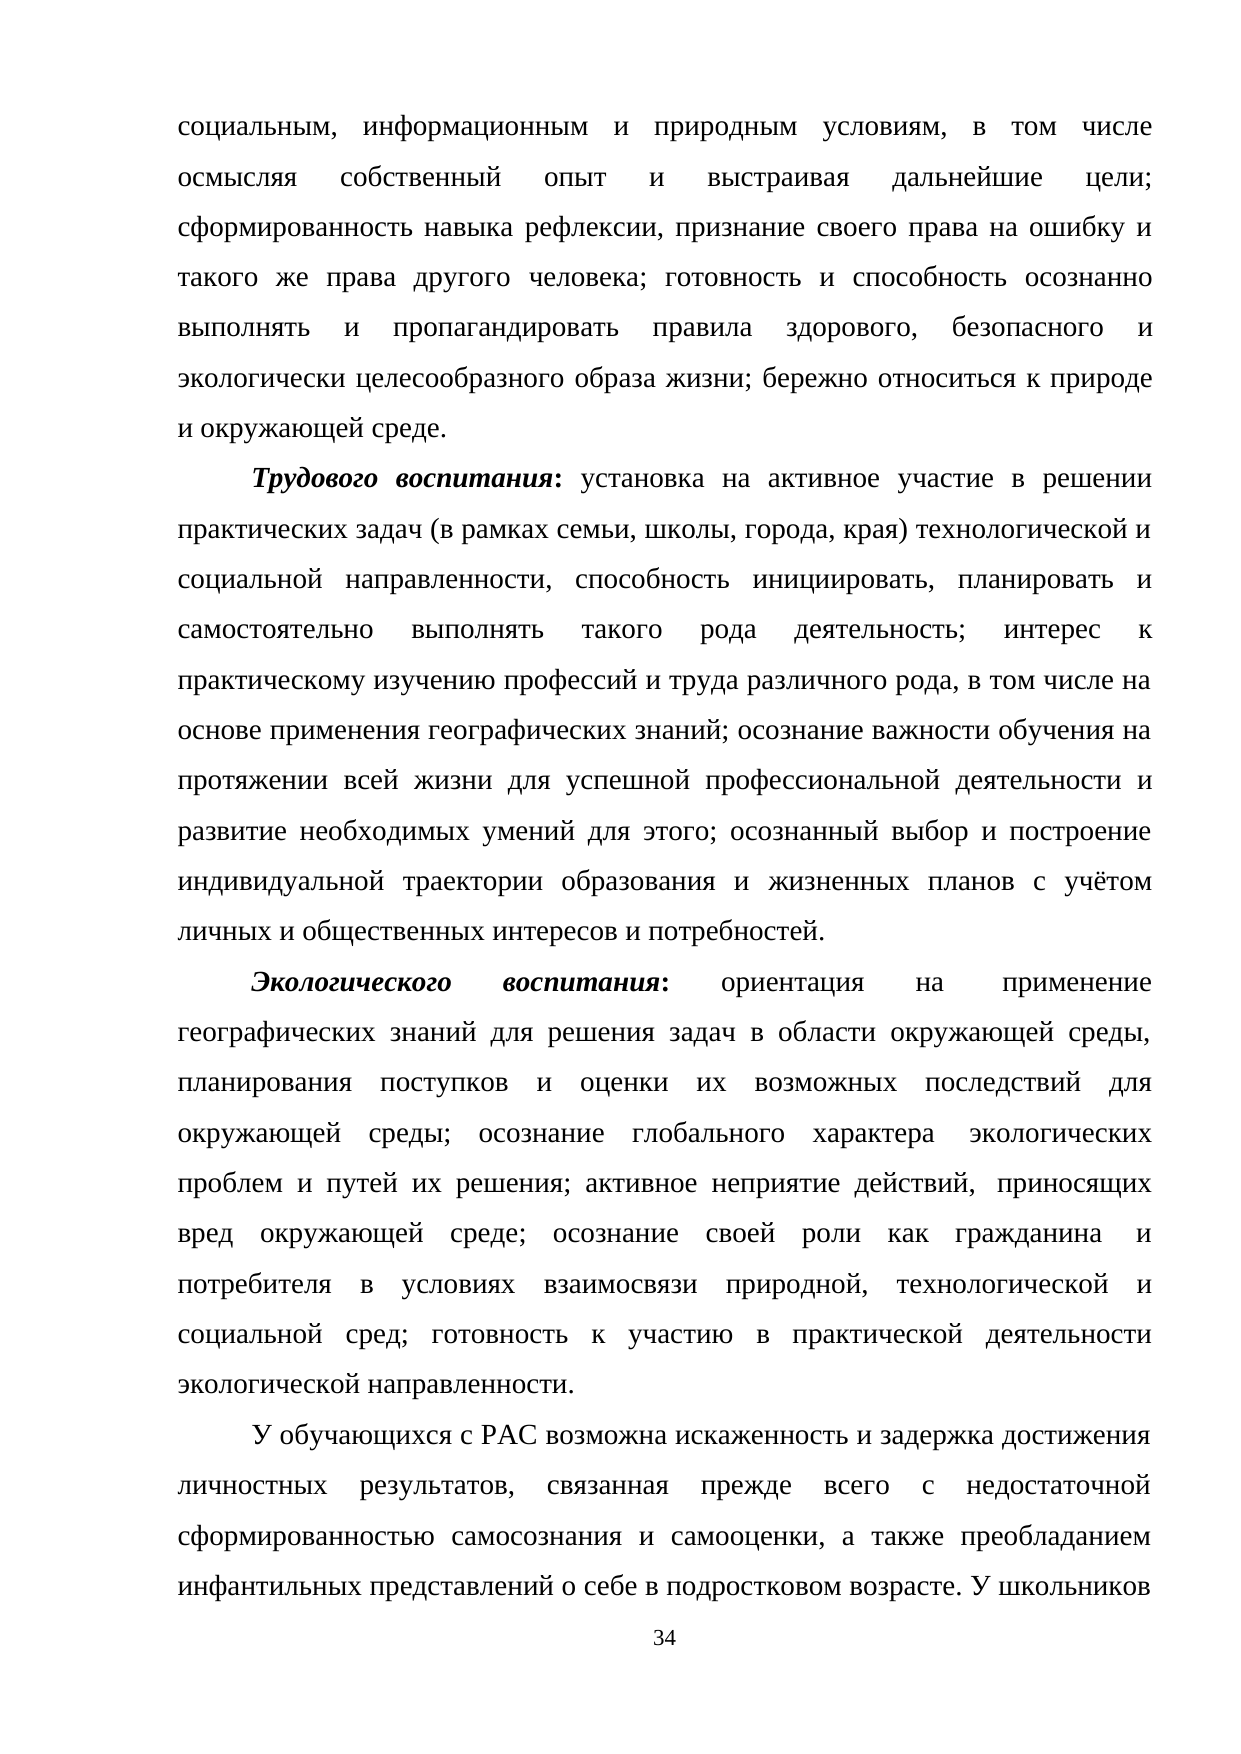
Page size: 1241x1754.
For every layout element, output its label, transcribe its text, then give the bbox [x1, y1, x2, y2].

text Экологического воспитания: ориентация на применение географических знаний для решения задач в области окружающей среды, планирования поступков и оценки их возможных последствий для окружающей среды; осознание глобального характера экологических проблем и путей их решения; активное неприятие действий, приносящих вред окружающей среде; осознание своей роли как гражданина и потребителя в условиях взаимосвязи природной, технологической и социальной сред; готовность к участию в практической деятельности экологической направленности. [177, 964, 1152, 1400]
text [177, 108, 1153, 444]
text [177, 1417, 1152, 1602]
text Трудового воспитания: установка на активное участие в решении практических задач (в рамках семьи, школы, города, края) технологической и социальной направленности, способность инициировать, планировать и самостоятельно выполнять такого рода деятельность; интерес к практическому изучению профессий и труда различного рода, в том числе на основе применения географических знаний; осознание важности обучения на протяжении всей жизни для успешной профессиональной деятельности и развитие необходимых умений для этого; осознанный выбор и построение индивидуальной траектории образования и жизненных планов с учётом личных и общественных интересов и потребностей. [177, 461, 1152, 947]
